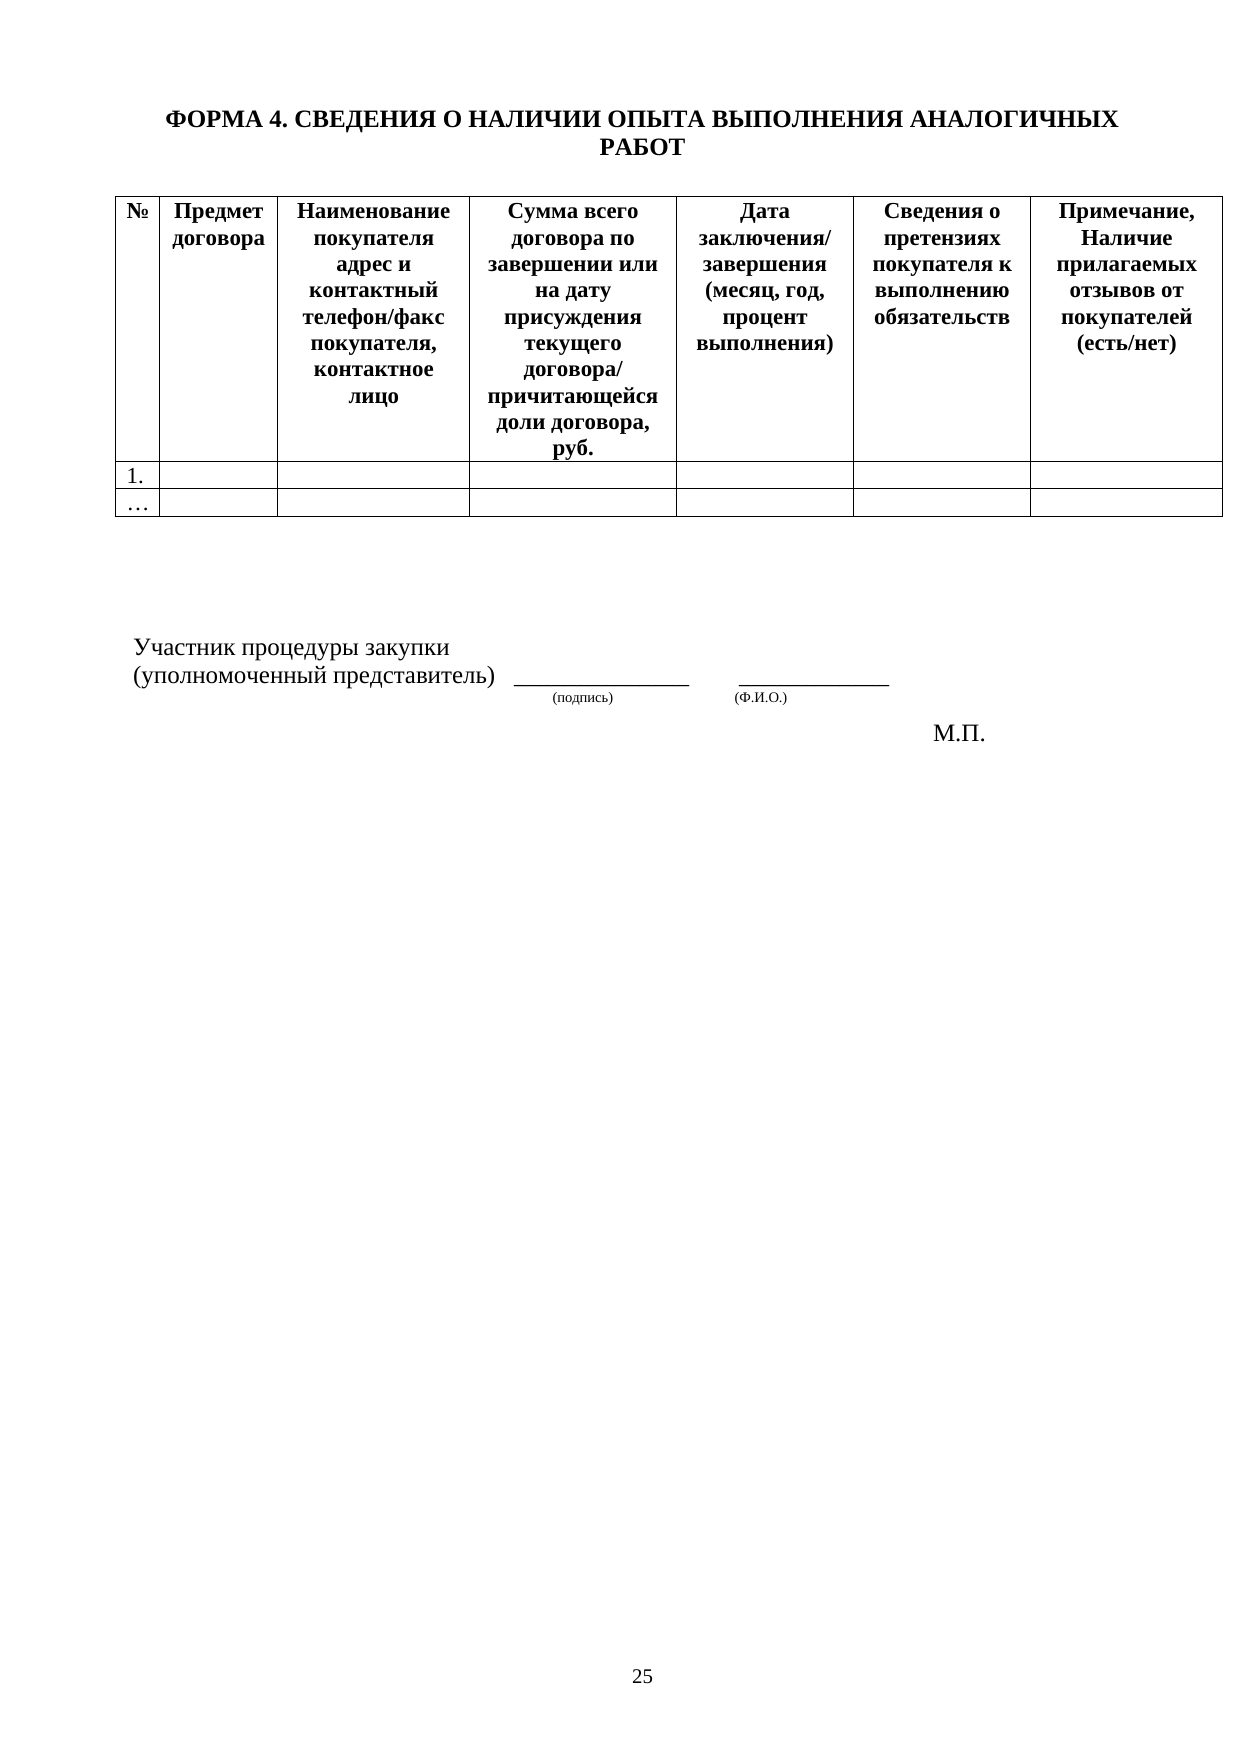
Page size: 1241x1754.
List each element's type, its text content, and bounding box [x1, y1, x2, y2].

table_header Предмет договора [160, 197, 277, 461]
table_cell [470, 489, 676, 516]
table_cell [854, 462, 1030, 488]
table_header Сумма всего договора по завершении или на дату присуждения текущего договора/ причитающейся доли договора, руб. [470, 197, 676, 461]
table_header Сведения о претензиях покупателя к выполнению обязательств [854, 197, 1030, 461]
table_cell [470, 462, 676, 488]
table_cell … [116, 489, 159, 516]
table_cell [278, 489, 469, 516]
text ФОРМА 4. СВЕДЕНИЯ О НАЛИЧИИ ОПЫТА ВЫПОЛНЕНИЯ АНАЛОГИЧНЫХ РАБОТ [133, 104, 1152, 161]
table_header № [116, 197, 159, 461]
table_header Примечание, Наличие прилагаемых отзывов от покупателей (есть/нет) [1031, 197, 1222, 461]
table_cell [160, 462, 277, 488]
text (подпись) (Ф.И.О.) [133, 689, 1152, 718]
table_cell [278, 462, 469, 488]
table_cell [1031, 462, 1222, 488]
table_cell [160, 489, 277, 516]
table_cell 1. [116, 462, 159, 488]
table_header Наименование покупателя адрес и контактный телефон/факс покупателя, контактное лицо [278, 197, 469, 461]
table_cell [677, 462, 853, 488]
table_cell [677, 489, 853, 516]
text М.П. [133, 718, 1152, 747]
table_header Дата заключения/ завершения (месяц, год, процент выполнения) [677, 197, 853, 461]
text Участник процедуры закупки [133, 632, 1152, 660]
table_cell [854, 489, 1030, 516]
table_cell [1031, 489, 1222, 516]
text (уполномоченный представитель) ______________ ____________ [133, 660, 1152, 689]
